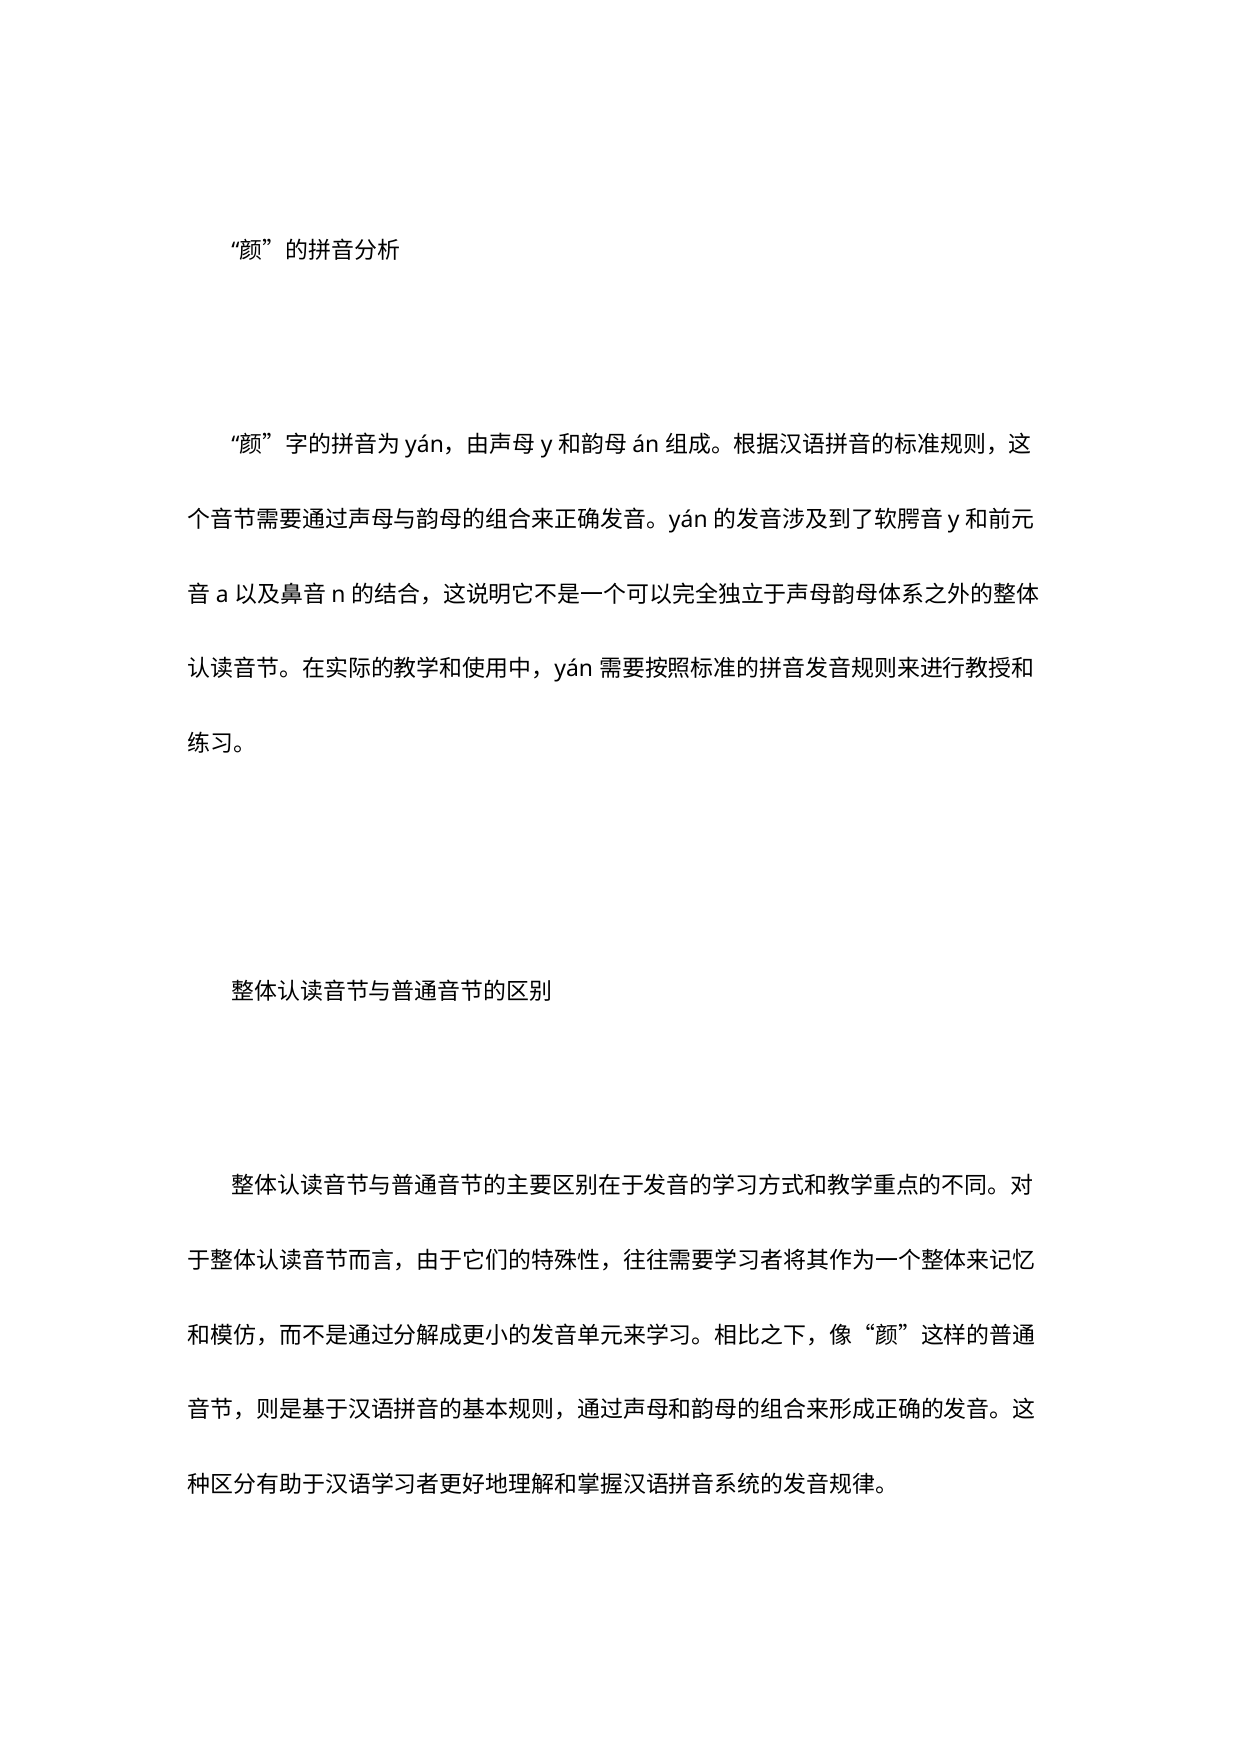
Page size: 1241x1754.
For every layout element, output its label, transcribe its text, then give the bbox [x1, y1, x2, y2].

text “颜”的拼音分析 [187, 216, 1053, 281]
text “颜”字的拼音为 yán，由声母 y 和韵母 án 组成。根据汉语拼音的标准规则，这个音节需要通过声母与韵母的组合来正确发音。yán 的发音涉及到了软腭音 y 和前元音 a 以及鼻音 n 的结合，这说明它不是一个可以完全独立于声母韵母体系之外的整体认读音节。在实际的教学和使用中，yán 需要按照标准的拼音发音规则来进行教授和练习。 [187, 410, 1053, 774]
text 整体认读音节与普通音节的区别 [187, 957, 1053, 1022]
text 整体认读音节与普通音节的主要区别在于发音的学习方式和教学重点的不同。对于整体认读音节而言，由于它们的特殊性，往往需要学习者将其作为一个整体来记忆和模仿，而不是通过分解成更小的发音单元来学习。相比之下，像“颜”这样的普通音节，则是基于汉语拼音的基本规则，通过声母和韵母的组合来形成正确的发音。这种区分有助于汉语学习者更好地理解和掌握汉语拼音系统的发音规律。 [187, 1151, 1053, 1515]
